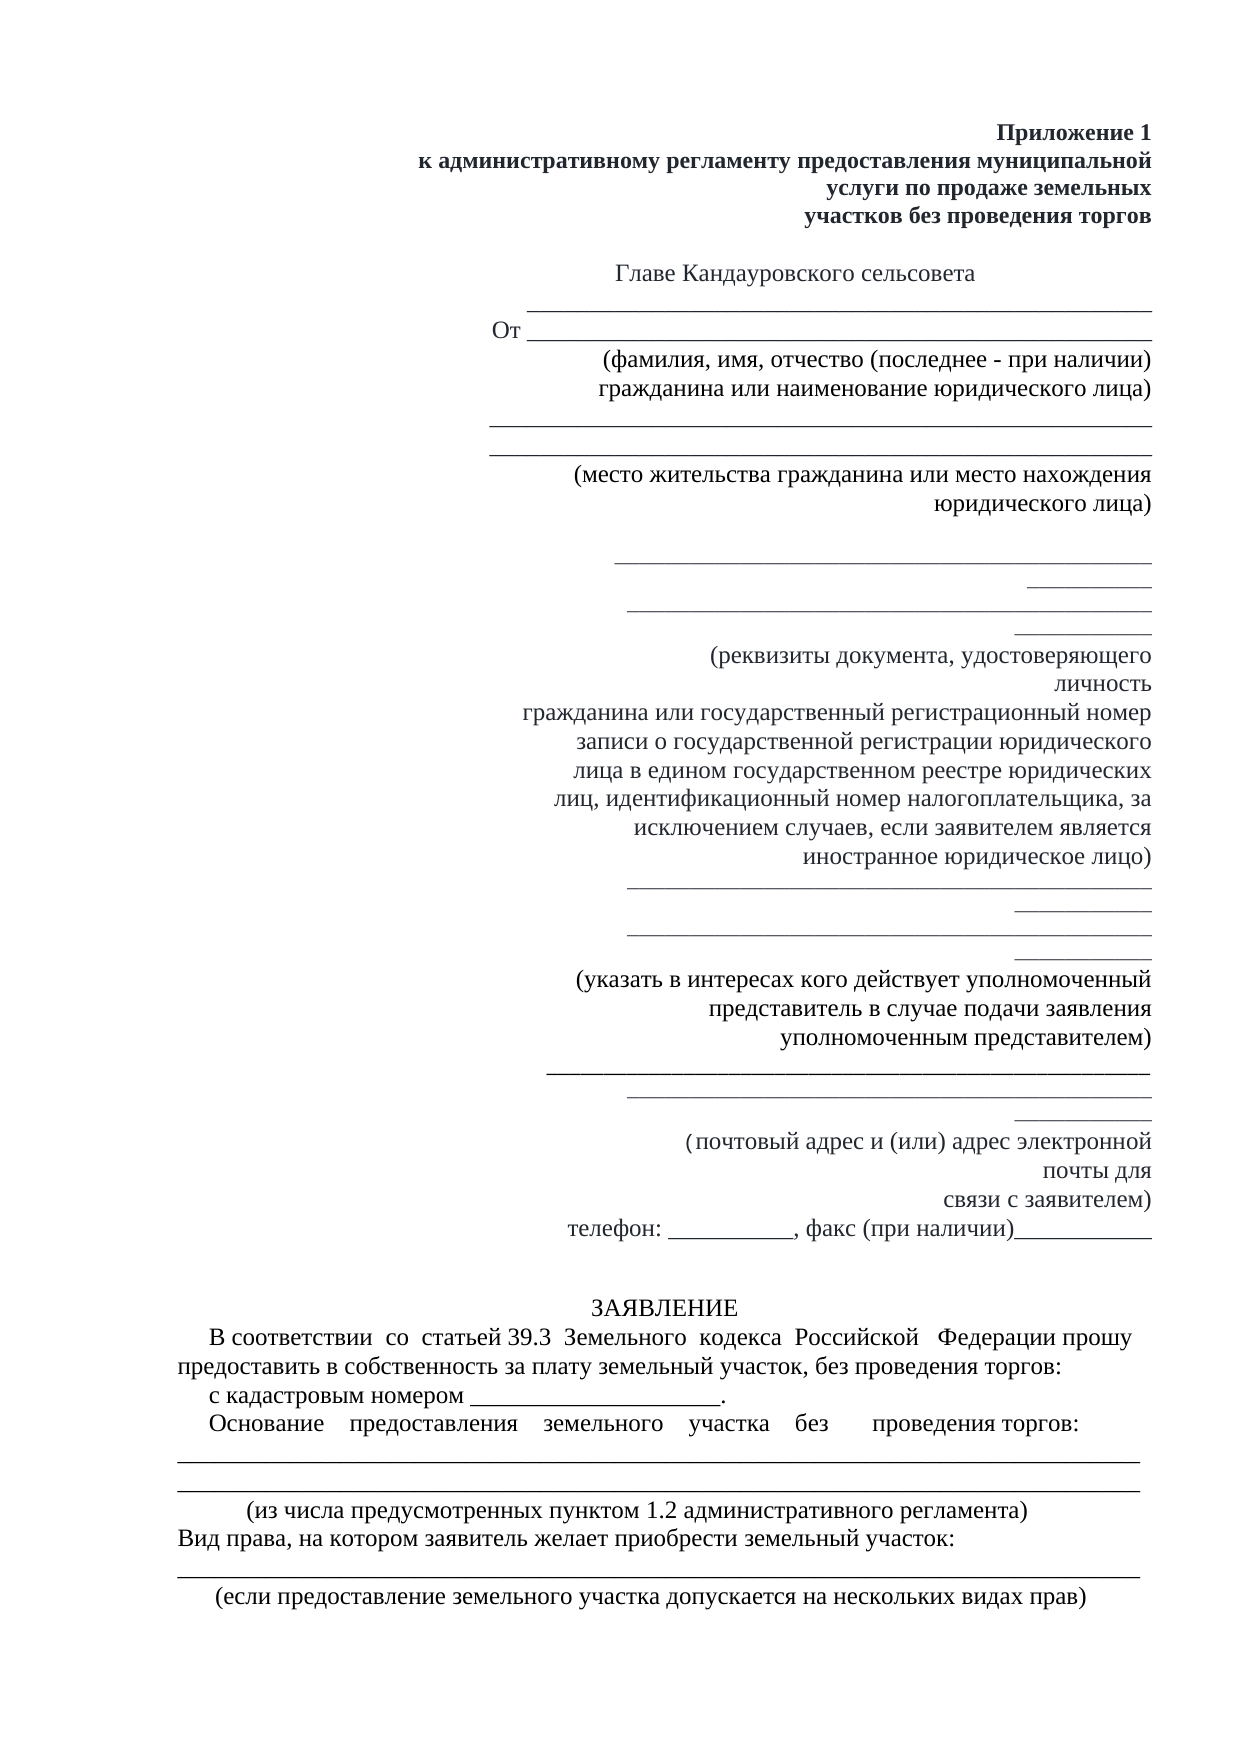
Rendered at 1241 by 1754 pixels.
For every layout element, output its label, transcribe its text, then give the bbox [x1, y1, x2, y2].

text _____________________________________________________ [177, 430, 1152, 459]
text _____________________________________________________ [177, 401, 1152, 430]
text Основание предоставления земельного участка без проведения торгов: [177, 1408, 1152, 1437]
text (фамилия, имя, отчество (последнее - при наличии) [177, 344, 1152, 373]
text В соответствии со статьей 39.3 Земельного кодекса Российской Федерации прошу [177, 1322, 1152, 1351]
text записи о государственной регистрации юридического [177, 726, 1152, 755]
text _____________________________________________________ [177, 870, 1152, 917]
text (место жительства гражданина или место нахождения [177, 459, 1152, 488]
text (из числа предусмотренных пунктом 1.2 административного регламента) [177, 1495, 1152, 1523]
text лиц, идентификационный номер налогоплательщика, за [177, 783, 1152, 812]
text Главе Кандауровского сельсовета [177, 258, 1152, 286]
text _____________________________________________________________________________ [177, 1552, 1152, 1581]
text гражданина или государственный регистрационный номер [177, 697, 1152, 726]
text _____________________________________________________ [177, 545, 1152, 592]
text _____________________________________________________ [177, 1079, 1152, 1126]
text _____________________________________________________ [177, 917, 1152, 964]
text ЗАЯВЛЕНИЕ [177, 1293, 1152, 1322]
text предоставить в собственность за плату земельный участок, без проведения торгов: [177, 1351, 1152, 1380]
text гражданина или наименование юридического лица) [177, 373, 1152, 401]
text __________________________________________________ [177, 286, 1152, 315]
text с кадастровым номером ____________________. [177, 1380, 1152, 1408]
text (если предоставление земельного участка допускается на нескольких видах прав) [177, 1581, 1152, 1610]
text исключением случаев, если заявителем является [177, 812, 1152, 841]
text _____________________________________________________________________________ [177, 1466, 1152, 1495]
text иностранное юридическое лицо) [177, 841, 1152, 870]
text (указать в интересах кого действует уполномоченный [177, 964, 1152, 993]
text _____________________________________________________________________________ [177, 1437, 1152, 1466]
text связи с заявителем) [177, 1184, 1152, 1213]
text телефон: __________, факс (при наличии)___________ [177, 1213, 1152, 1242]
text Приложение 1 к административному регламенту предоставления муниципальной услуги по продаже земельных участков без проведения торгов [177, 118, 1152, 228]
text уполномоченным представителем) [177, 1022, 1152, 1051]
text Вид права, на котором заявитель желает приобрести земельный участок: [177, 1523, 1152, 1552]
text _____________________________________________________ [177, 592, 1152, 640]
text _____________________________________________________ [177, 1051, 1152, 1079]
text юридического лица) [177, 488, 1152, 516]
text (почтовый адрес и (или) адрес электронной почты для [177, 1126, 1152, 1184]
text лица в едином государственном реестре юридических [177, 755, 1152, 783]
text представитель в случае подачи заявления [177, 993, 1152, 1022]
text От __________________________________________________ [177, 315, 1152, 344]
text (реквизиты документа, удостоверяющего личность [177, 640, 1152, 697]
